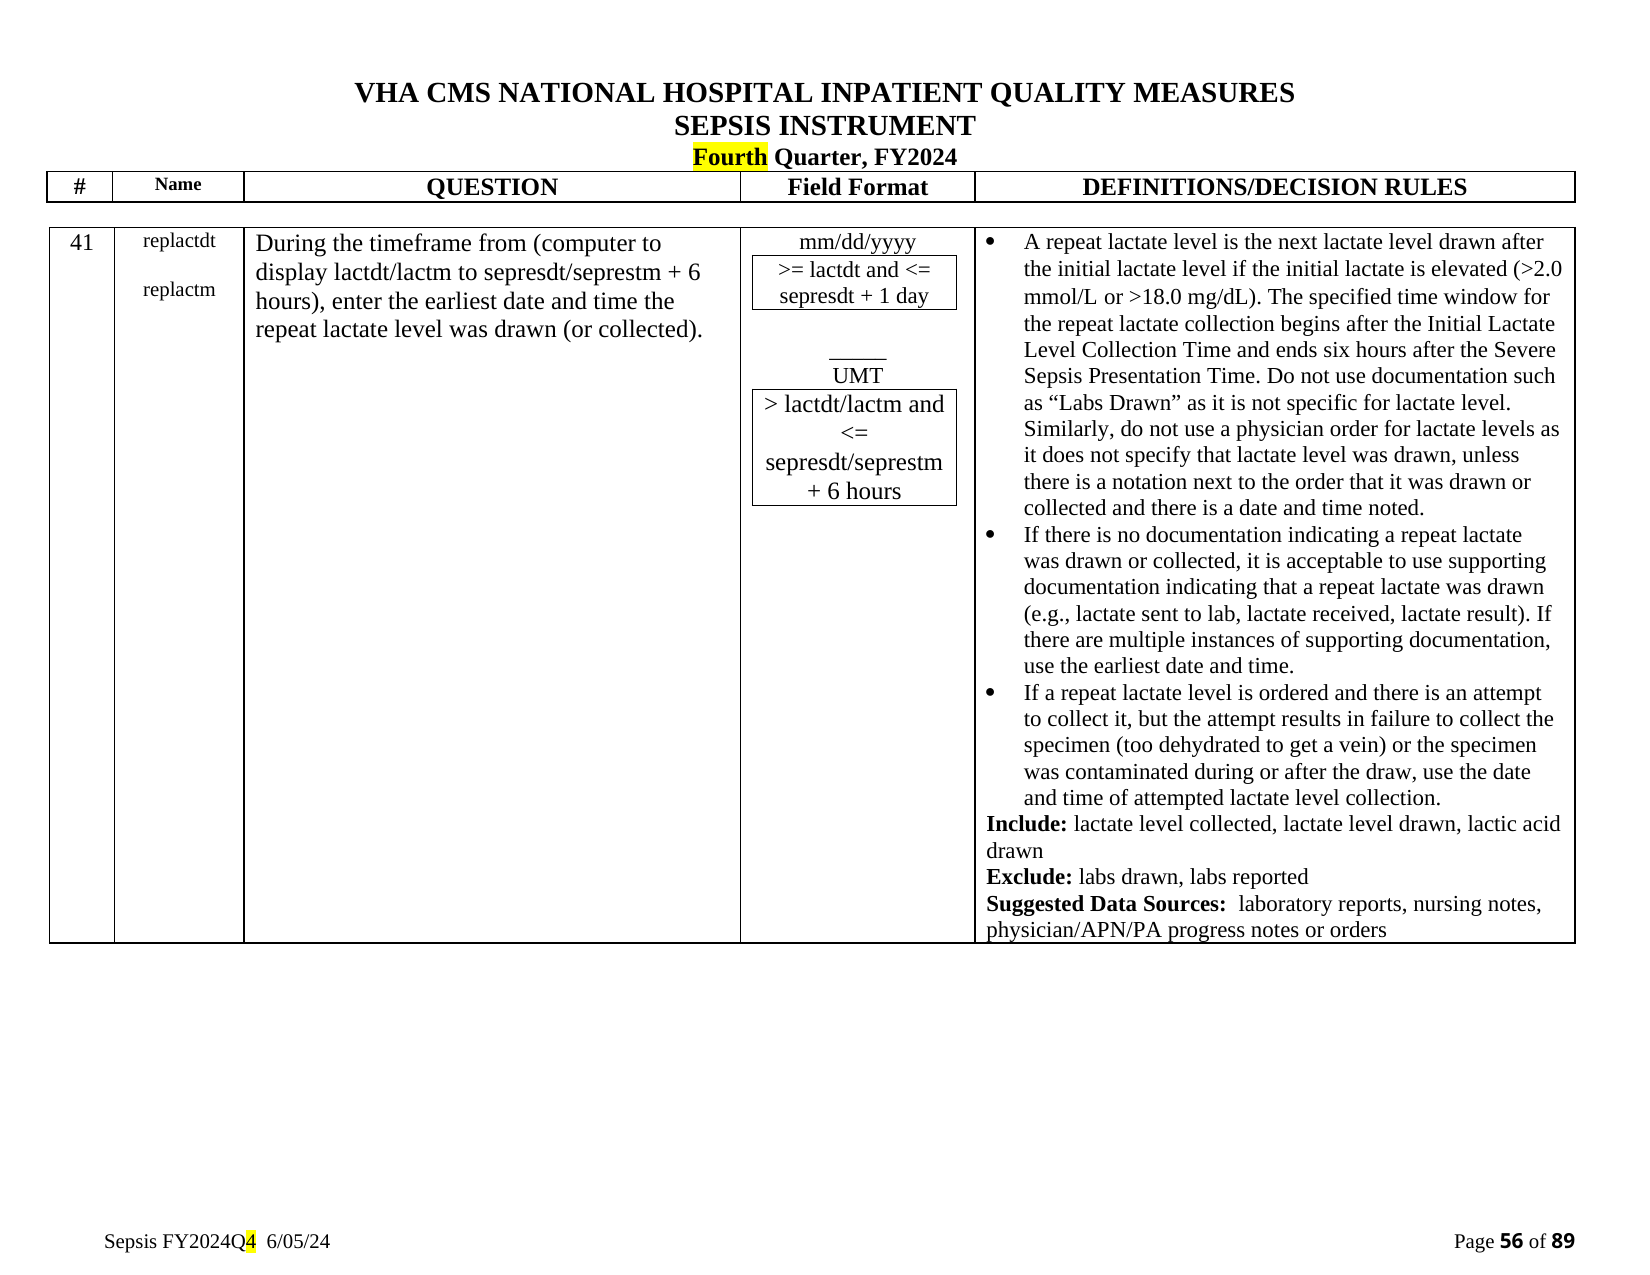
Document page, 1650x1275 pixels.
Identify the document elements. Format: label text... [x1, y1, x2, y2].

table_cell 41 [50, 228, 114, 942]
table_cell mm/dd/yyyy _____ UMT [741, 228, 974, 942]
table_cell replactdt replactm [115, 228, 243, 942]
table_cell A repeat lactate level is the next lactate level drawn after the initial lactate level if the initial lactate is elevated (>2.0 mmol/L or >18.0 mg/dL). The specified time window for the repeat lactate collection begins after the Initial Lactate Level Collection Time and ends six hours after the Severe Sepsis Presentation Time. Do not use documentation such as “Labs Drawn” as it is not specific for lactate level. Similarly, do not use a physician order for lactate levels as it does not specify that lactate level was drawn, unless there is a notation next to the order that it was drawn or collected and there is a date and time noted. If there is no documentation indicating a repeat lactate was drawn or collected, it is acceptable to use supporting documentation indicating that a repeat lactate was drawn (e.g., lactate sent to lab, lactate received, lactate result). If there are multiple instances of supporting documentation, use the earliest date and time. If a repeat lactate level is ordered and there is an attempt to collect it, but the attempt results in failure to collect the specimen (too dehydrated to get a vein) or the specimen was contaminated during or after the draw, use the date and time of attempted lactate level collection. Include: lactate level collected, lactate level drawn, lactic acid drawn Exclude: labs drawn, labs reported Suggested Data Sources: laboratory reports, nursing notes, physician/APN/PA progress notes or orders [976, 228, 1574, 942]
table_cell During the timeframe from (computer to display lactdt/lactm to sepresdt/seprestm + 6 hours), enter the earliest date and time the repeat lactate level was drawn (or collected). [245, 228, 740, 942]
